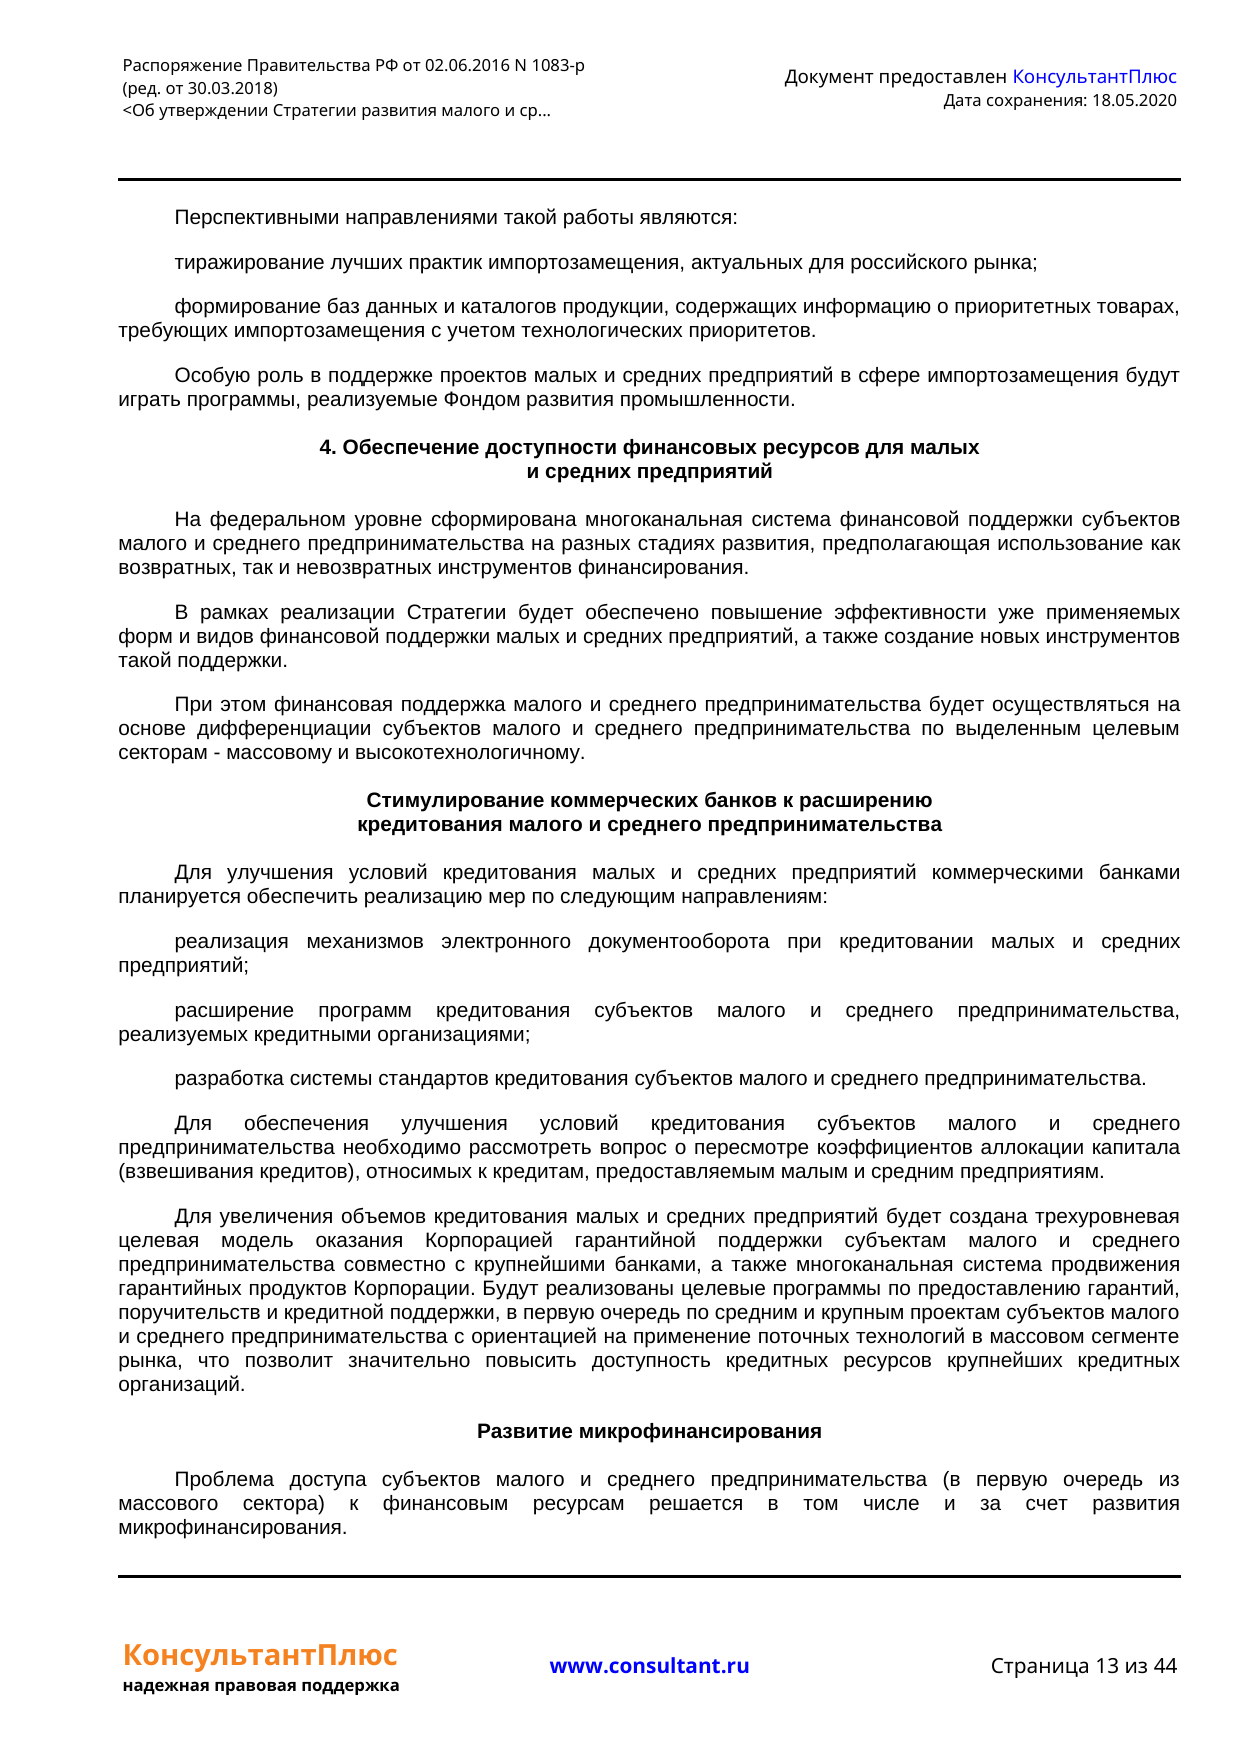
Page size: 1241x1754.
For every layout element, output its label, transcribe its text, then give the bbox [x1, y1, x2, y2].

text Перспективными направлениями такой работы являются: [118, 205, 1181, 229]
title и средних предприятий [118, 459, 1181, 483]
text разработка системы стандартов кредитования субъектов малого и среднего предпринимательства. [118, 1066, 1181, 1090]
text Для улучшения условий кредитования малых и средних предприятий коммерческими банками планируется обеспечить реализацию мер по следующим направлениям: [118, 860, 1181, 908]
text Для увеличения объемов кредитования малых и средних предприятий будет создана трехуровневая целевая модель оказания Корпорацией гарантийной поддержки субъектам малого и среднего предпринимательства совместно с крупнейшими банками, а также многоканальная система продвижения гарантийных продуктов Корпорации. Будут реализованы целевые программы по предоставлению гарантий, поручительств и кредитной поддержки, в первую очередь по средним и крупным проектам субъектов малого и среднего предпринимательства с ориентацией на применение поточных технологий в массовом сегменте рынка, что позволит значительно повысить доступность кредитных ресурсов крупнейших кредитных организаций. [118, 1204, 1181, 1395]
text Для обеспечения улучшения условий кредитования субъектов малого и среднего предпринимательства необходимо рассмотреть вопрос о пересмотре коэффициентов аллокации капитала (взвешивания кредитов), относимых к кредитам, предоставляемым малым и средним предприятиям. [118, 1111, 1181, 1183]
text тиражирование лучших практик импортозамещения, актуальных для российского рынка; [118, 249, 1181, 273]
text реализация механизмов электронного документооборота при кредитовании малых и средних предприятий; [118, 929, 1181, 977]
text Проблема доступа субъектов малого и среднего предпринимательства (в первую очередь из массового сектора) к финансовым ресурсам решается в том числе и за счет развития микрофинансирования. [118, 1467, 1181, 1539]
title кредитования малого и среднего предпринимательства [118, 812, 1181, 836]
text При этом финансовая поддержка малого и среднего предпринимательства будет осуществляться на основе дифференциации субъектов малого и среднего предпринимательства по выделенным целевым секторам - массовому и высокотехнологичному. [118, 692, 1181, 764]
title Развитие микрофинансирования [118, 1419, 1181, 1443]
title Стимулирование коммерческих банков к расширению [118, 788, 1181, 812]
title 4. Обеспечение доступности финансовых ресурсов для малых [118, 435, 1181, 459]
text На федеральном уровне сформирована многоканальная система финансовой поддержки субъектов малого и среднего предпринимательства на разных стадиях развития, предполагающая использование как возвратных, так и невозвратных инструментов финансирования. [118, 507, 1181, 579]
text формирование баз данных и каталогов продукции, содержащих информацию о приоритетных товарах, требующих импортозамещения с учетом технологических приоритетов. [118, 294, 1181, 342]
text Особую роль в поддержке проектов малых и средних предприятий в сфере импортозамещения будут играть программы, реализуемые Фондом развития промышленности. [118, 363, 1181, 411]
text расширение программ кредитования субъектов малого и среднего предпринимательства, реализуемых кредитными организациями; [118, 997, 1181, 1045]
text В рамках реализации Стратегии будет обеспечено повышение эффективности уже применяемых форм и видов финансовой поддержки малых и средних предприятий, а также создание новых инструментов такой поддержки. [118, 599, 1181, 671]
